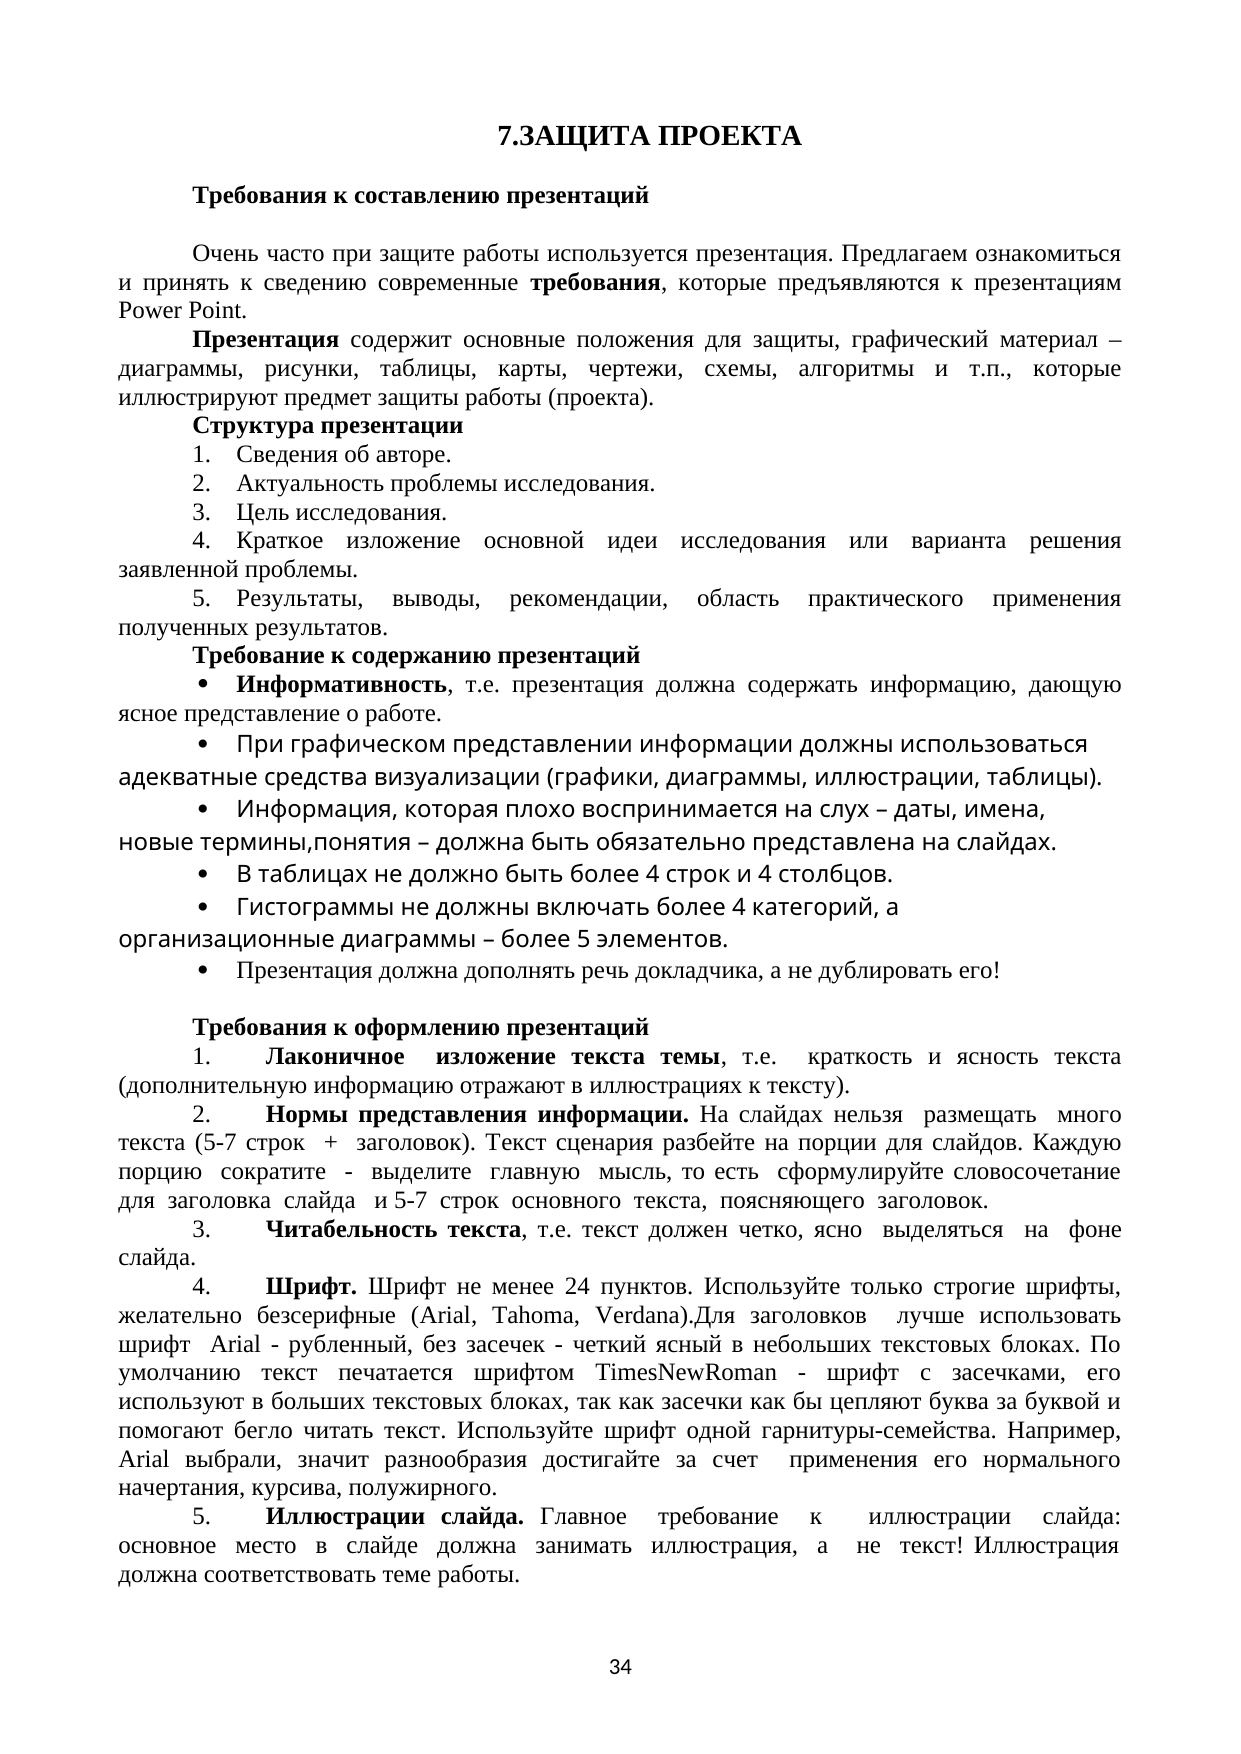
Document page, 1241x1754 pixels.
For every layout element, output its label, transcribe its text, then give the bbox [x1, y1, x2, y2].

text Требования к оформлению презентаций [118, 1012, 1122, 1041]
list Результаты, выводы, рекомендации, область практического применения полученных результатов. [118, 583, 1122, 640]
list Иллюстрации слайда. Главное требование к иллюстрации слайда: основное место в слайде должна занимать иллюстрация, а не текст! Иллюстрация должна соответствовать теме работы. [118, 1501, 1122, 1587]
list Читабельность текста, т.е. текст должен четко, ясно выделяться на фоне слайда. [118, 1214, 1122, 1271]
list Цель исследования. [118, 497, 1122, 525]
list Презентация должна дополнять речь докладчика, а не дублировать его! [118, 955, 1122, 984]
list Информация, которая плохо воспринимается на слух – даты, имена, новые термины,понятия – должна быть обязательно представлена на слайдах. [118, 792, 1122, 857]
list В таблицах не должно быть более 4 строк и 4 столбцов. [118, 857, 1122, 890]
list Сведения об авторе. [118, 439, 1122, 468]
text Очень часто при защите работы используется презентация. Предлагаем ознакомиться и принять к сведению современные требования, которые предъявляются к презентациям Power Point. [118, 238, 1122, 324]
text Требование к содержанию презентаций [118, 640, 1122, 669]
list Актуальность проблемы исследования. [118, 468, 1122, 497]
list Информативность, т.е. презентация должна содержать информацию, дающую ясное представление о работе. [118, 669, 1122, 727]
list При графическом представлении информации должны использоваться адекватные средства визуализации (графики, диаграммы, иллюстрации, таблицы). [118, 727, 1122, 792]
text Презентация содержит основные положения для защиты, графический материал – диаграммы, рисунки, таблицы, карты, чертежи, схемы, алгоритмы и т.п., которые иллюстрируют предмет защиты работы (проекта). [118, 324, 1122, 410]
list Гистограммы не должны включать более 4 категорий, а организационные диаграммы – более 5 элементов. [118, 890, 1122, 955]
text 7.ЗАЩИТА ПРОЕКТА [177, 118, 1122, 152]
list Шрифт. Шрифт не менее 24 пунктов. Используйте только строгие шрифты, желательно безсерифные (Arial, Tahoma, Verdana).Для заголовков лучше использовать шрифт Arial - рубленный, без засечек - четкий ясный в небольших текстовых блоках. По умолчанию текст печатается шрифтом TimesNewRoman - шрифт с засечками, его используют в больших текстовых блоках, так как засечки как бы цепляют буква за буквой и помогают бегло читать текст. Используйте шрифт одной гарнитуры-семейства. Например, Arial выбрали, значит разнообразия достигайте за счет применения его нормального начертания, курсива, полужирного. [118, 1271, 1122, 1501]
list Нормы представления информации. На слайдах нельзя размещать много текста (5-7 строк + заголовок). Текст сценария разбейте на порции для слайдов. Каждую порцию сократите - выделите главную мысль, то есть сформулируйте словосочетание для заголовка слайда и 5-7 строк основного текста, поясняющего заголовок. [118, 1099, 1122, 1214]
list Краткое изложение основной идеи исследования или варианта решения заявленной проблемы. [118, 525, 1122, 583]
list Лаконичное изложение текста темы, т.е. краткость и ясность текста (дополнительную информацию отражают в иллюстрациях к тексту). [118, 1041, 1122, 1099]
text Структура презентации [118, 410, 1122, 439]
text Требования к составлению презентаций [118, 180, 1122, 209]
